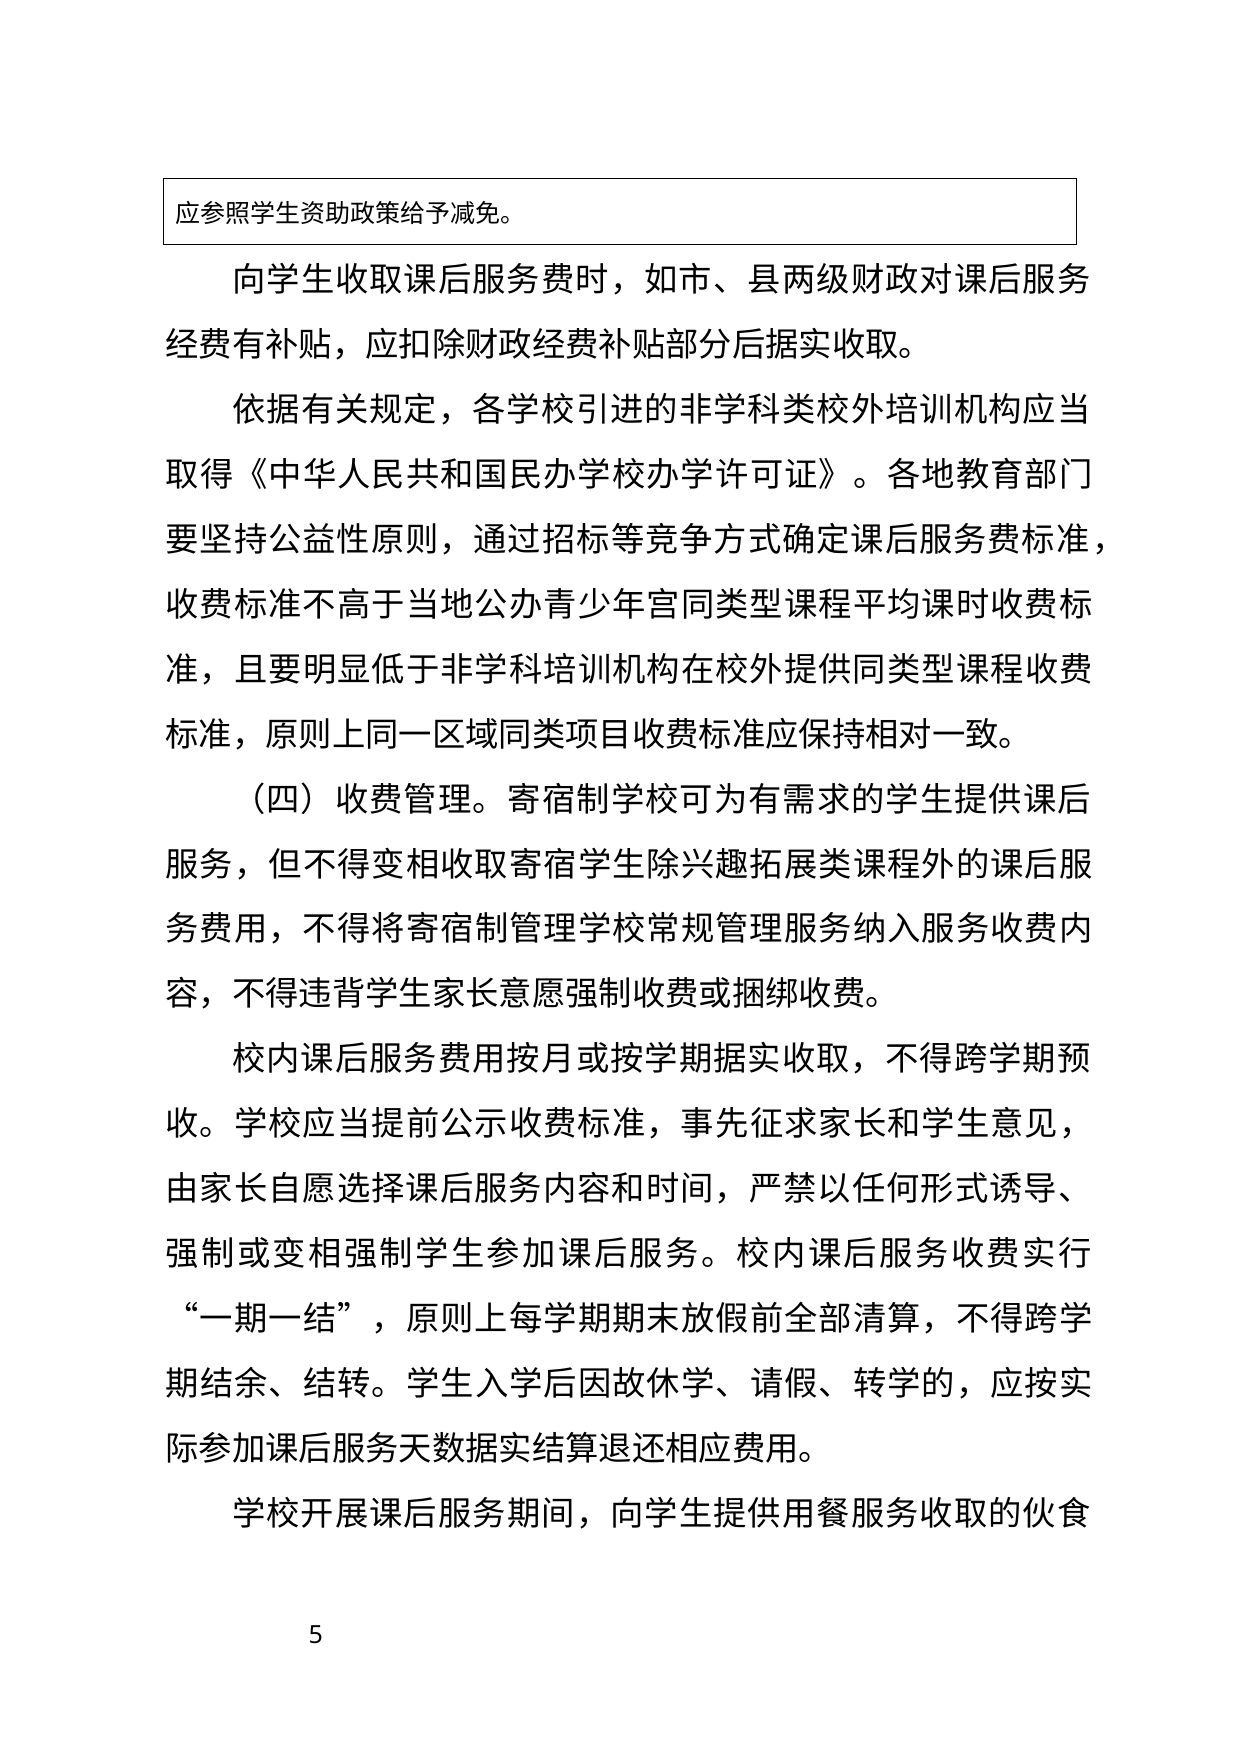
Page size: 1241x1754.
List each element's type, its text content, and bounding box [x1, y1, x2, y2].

subtitle 校内课后服务费用按月或按学期据实收取，不得跨学期预收。学校应当提前公示收费标准，事先征求家长和学生意见，由家长自愿选择课后服务内容和时间，严禁以任何形式诱导、强制或变相强制学生参加课后服务。校内课后服务收费实行“一期一结”，原则上每学期期末放假前全部清算，不得跨学期结余、结转。学生入学后因故休学、请假、转学的，应按实际参加课后服务天数据实结算退还相应费用。 [165, 1024, 1093, 1478]
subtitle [165, 1478, 1093, 1543]
subtitle （四）收费管理。寄宿制学校可为有需求的学生提供课后服务，但不得变相收取寄宿学生除兴趣拓展类课程外的课后服务费用，不得将寄宿制管理学校常规管理服务纳入服务收费内容，不得违背学生家长意愿强制收费或捆绑收费。 [165, 764, 1093, 1024]
subtitle 向学生收取课后服务费时，如市、县两级财政对课后服务经费有补贴，应扣除财政经费补贴部分后据实收取。 [165, 245, 1093, 375]
subtitle 依据有关规定，各学校引进的非学科类校外培训机构应当取得《中华人民共和国民办学校办学许可证》。各地教育部门要坚持公益性原则，通过招标等竞争方式确定课后服务费标准，收费标准不高于当地公办青少年宫同类型课程平均课时收费标准，且要明显低于非学科培训机构在校外提供同类型课程收费标准，原则上同一区域同类项目收费标准应保持相对一致。 [165, 375, 1093, 764]
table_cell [164, 179, 1076, 244]
